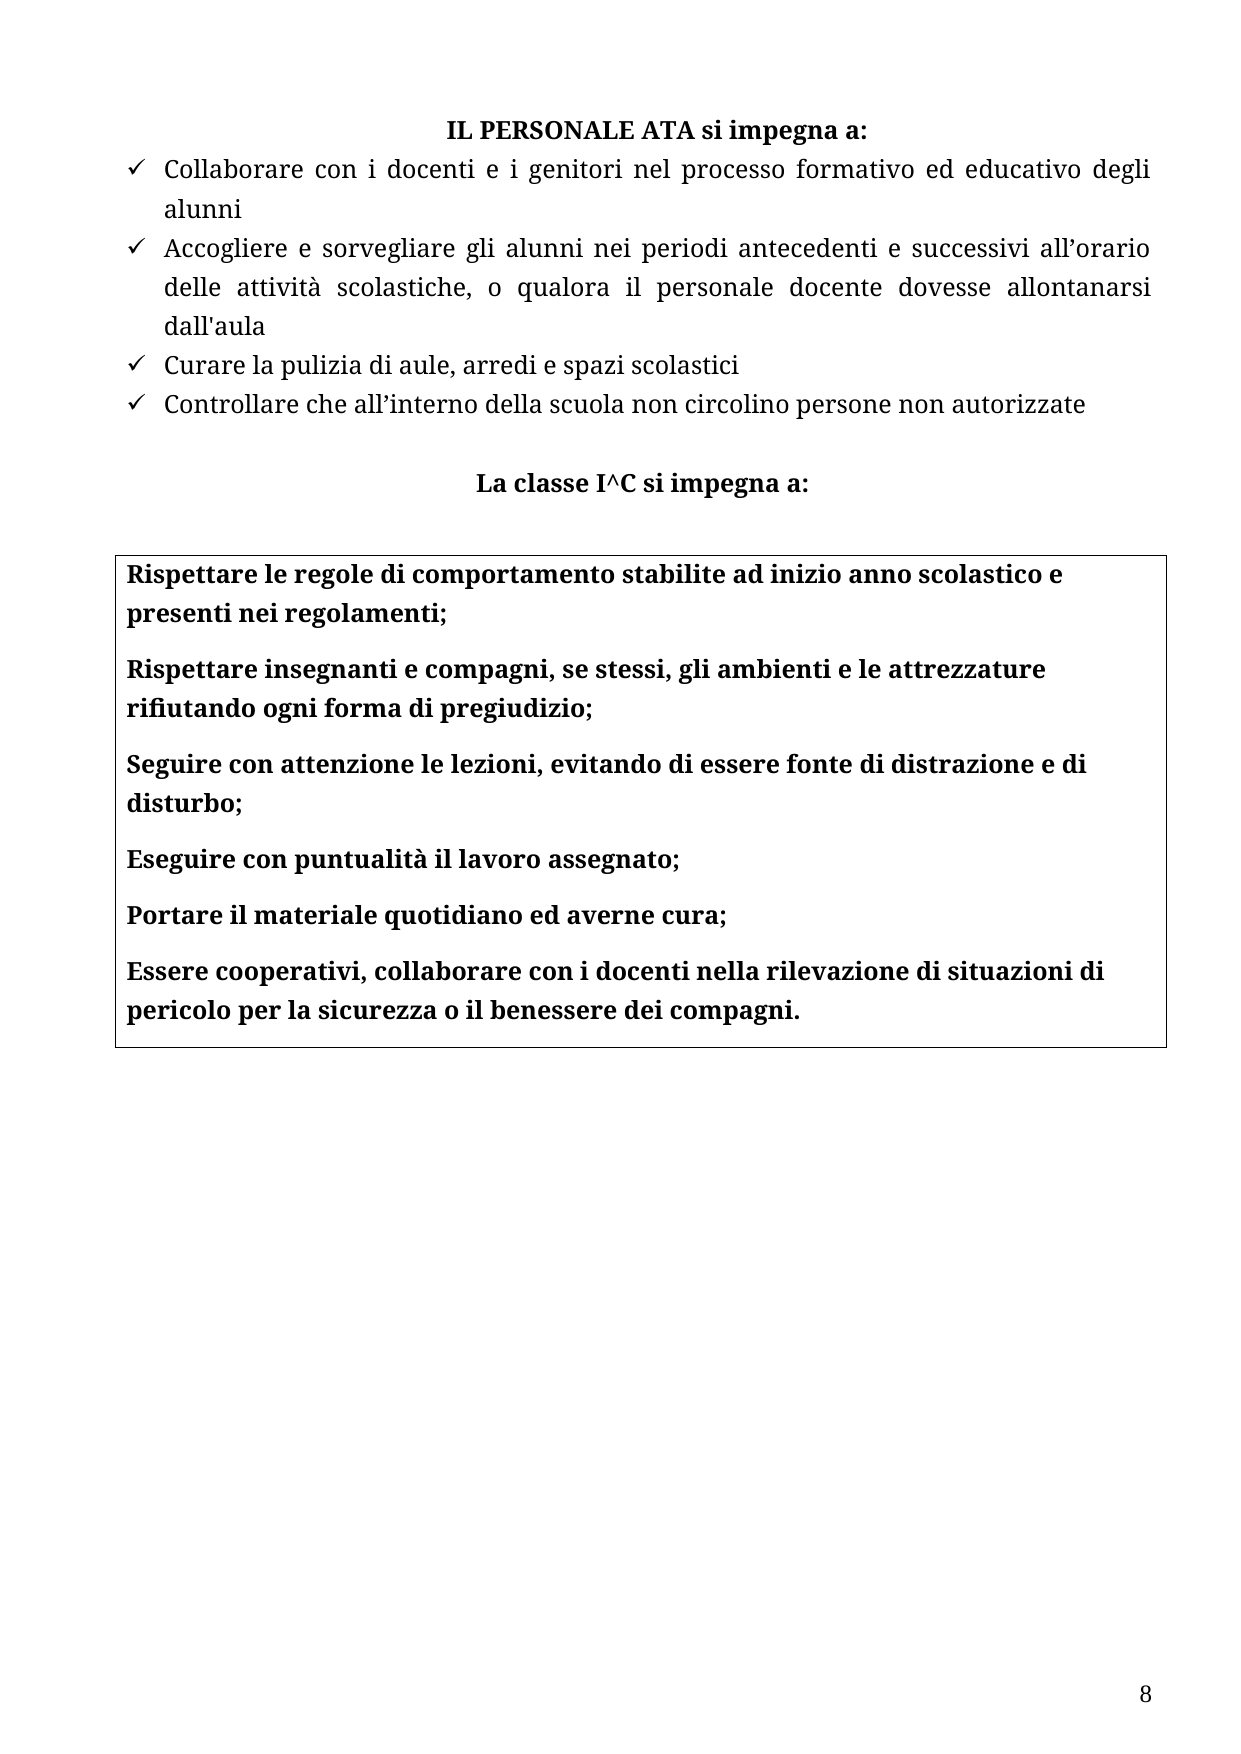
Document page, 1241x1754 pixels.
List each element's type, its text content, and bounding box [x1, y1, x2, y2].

text IL PERSONALE ATA si impegna a: [162, 113, 1152, 147]
list Collaborare con i docenti e i genitori nel processo formativo ed educativo degli alunni [126, 152, 1152, 225]
table_header Rispettare le regole di comportamento stabilite ad inizio anno scolastico e presenti nei regolamenti; Rispettare insegnanti e compagni, se stessi, gli ambienti e le attrezzature rifiutando ogni forma di pregiudizio; Seguire con attenzione le lezioni, evitando di essere fonte di distrazione e di disturbo; Eseguire con puntualità il lavoro assegnato; Portare il materiale quotidiano ed averne cura; Essere cooperativi, collaborare con i docenti nella rilevazione di situazioni di pericolo per la sicurezza o il benessere dei compagni. [116, 556, 1166, 1047]
text La classe I^C si impegna a: [133, 466, 1152, 499]
list Curare la pulizia di aule, arredi e spazi scolastici [126, 348, 1152, 382]
list Controllare che all’interno della scuola non circolino persone non autorizzate [126, 387, 1152, 421]
list Accogliere e sorvegliare gli alunni nei periodi antecedenti e successivi all’orario delle attività scolastiche, o qualora il personale docente dovesse allontanarsi dall'aula [126, 231, 1152, 343]
